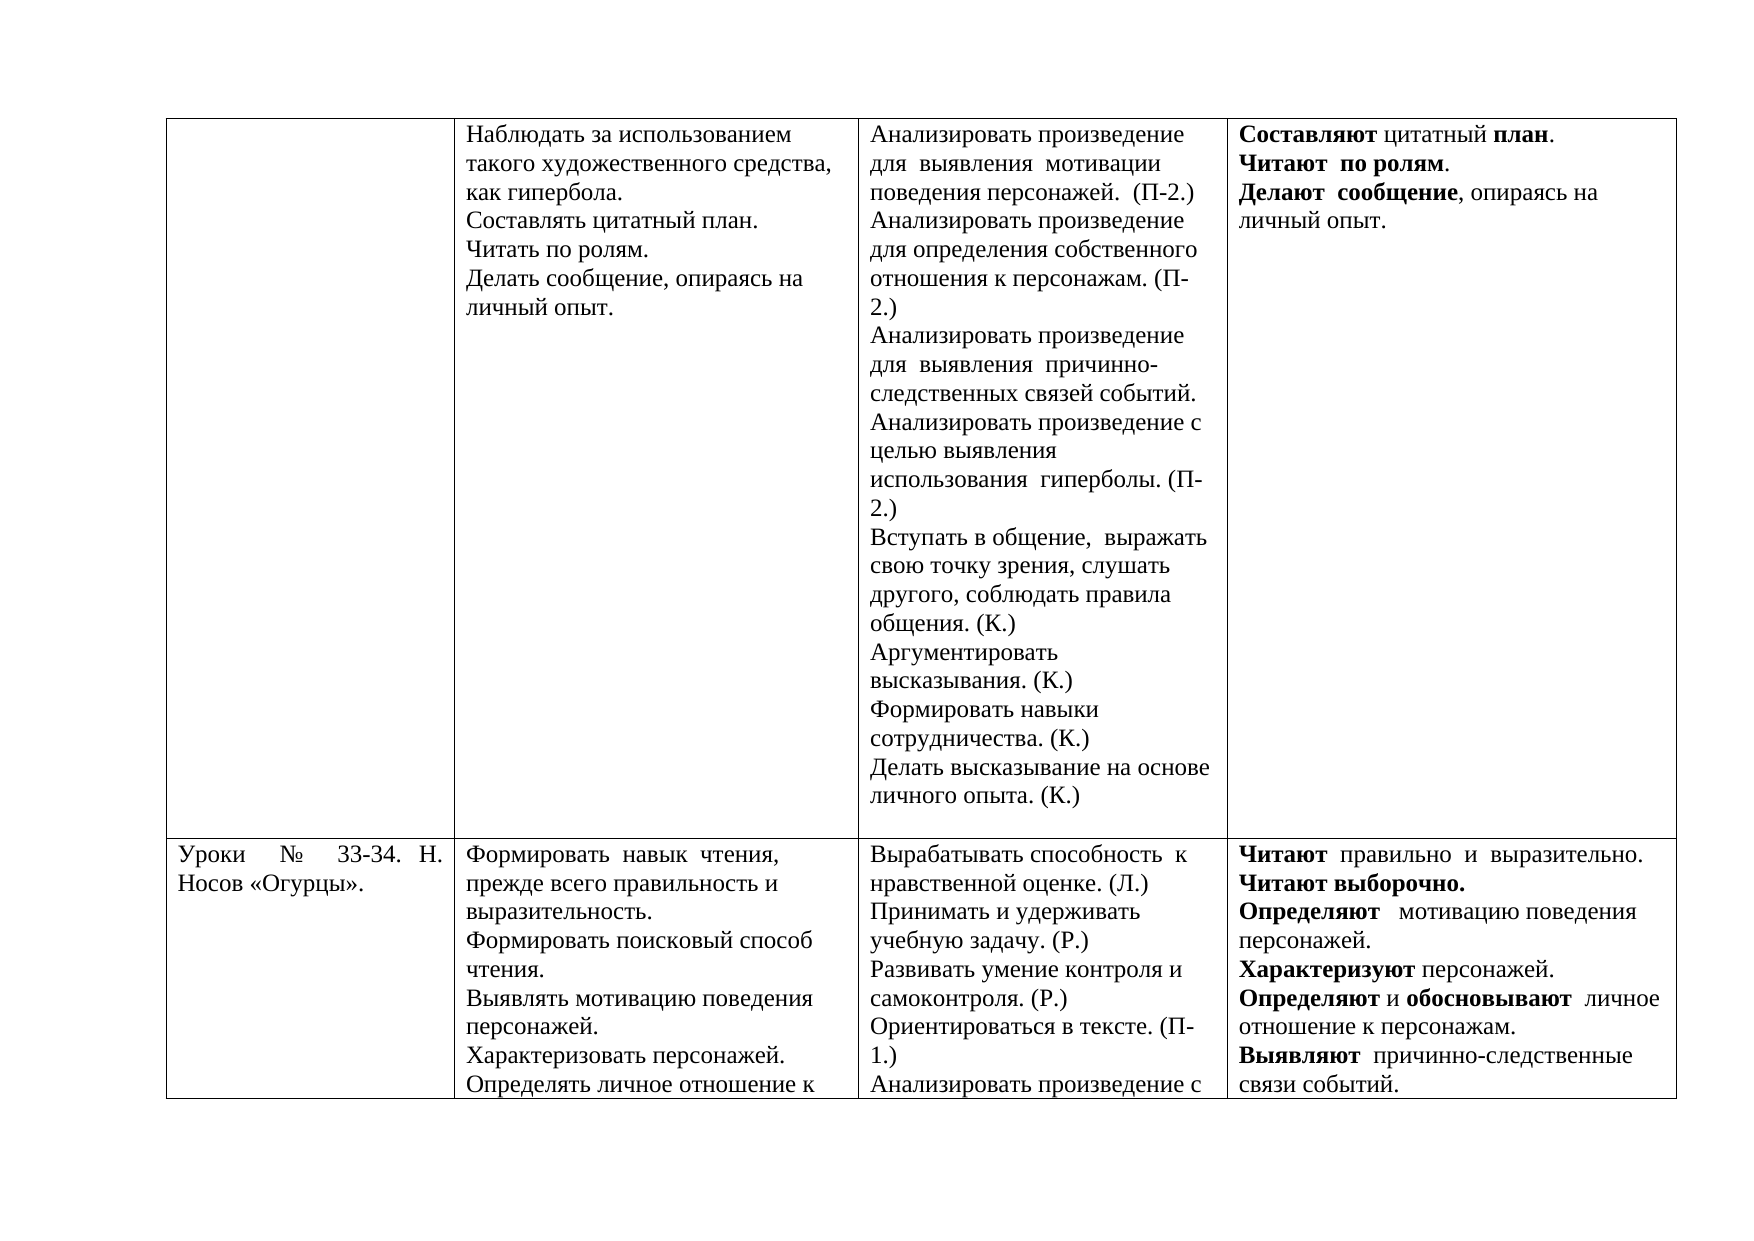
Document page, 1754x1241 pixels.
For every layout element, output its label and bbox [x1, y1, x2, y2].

table_cell [859, 119, 1227, 838]
table_cell [167, 119, 454, 838]
table_cell [859, 839, 1227, 1098]
table_cell [455, 119, 858, 838]
table_cell [167, 839, 454, 1098]
table_cell [1228, 119, 1676, 838]
table_cell [455, 839, 858, 1098]
table_cell [1228, 839, 1676, 1098]
